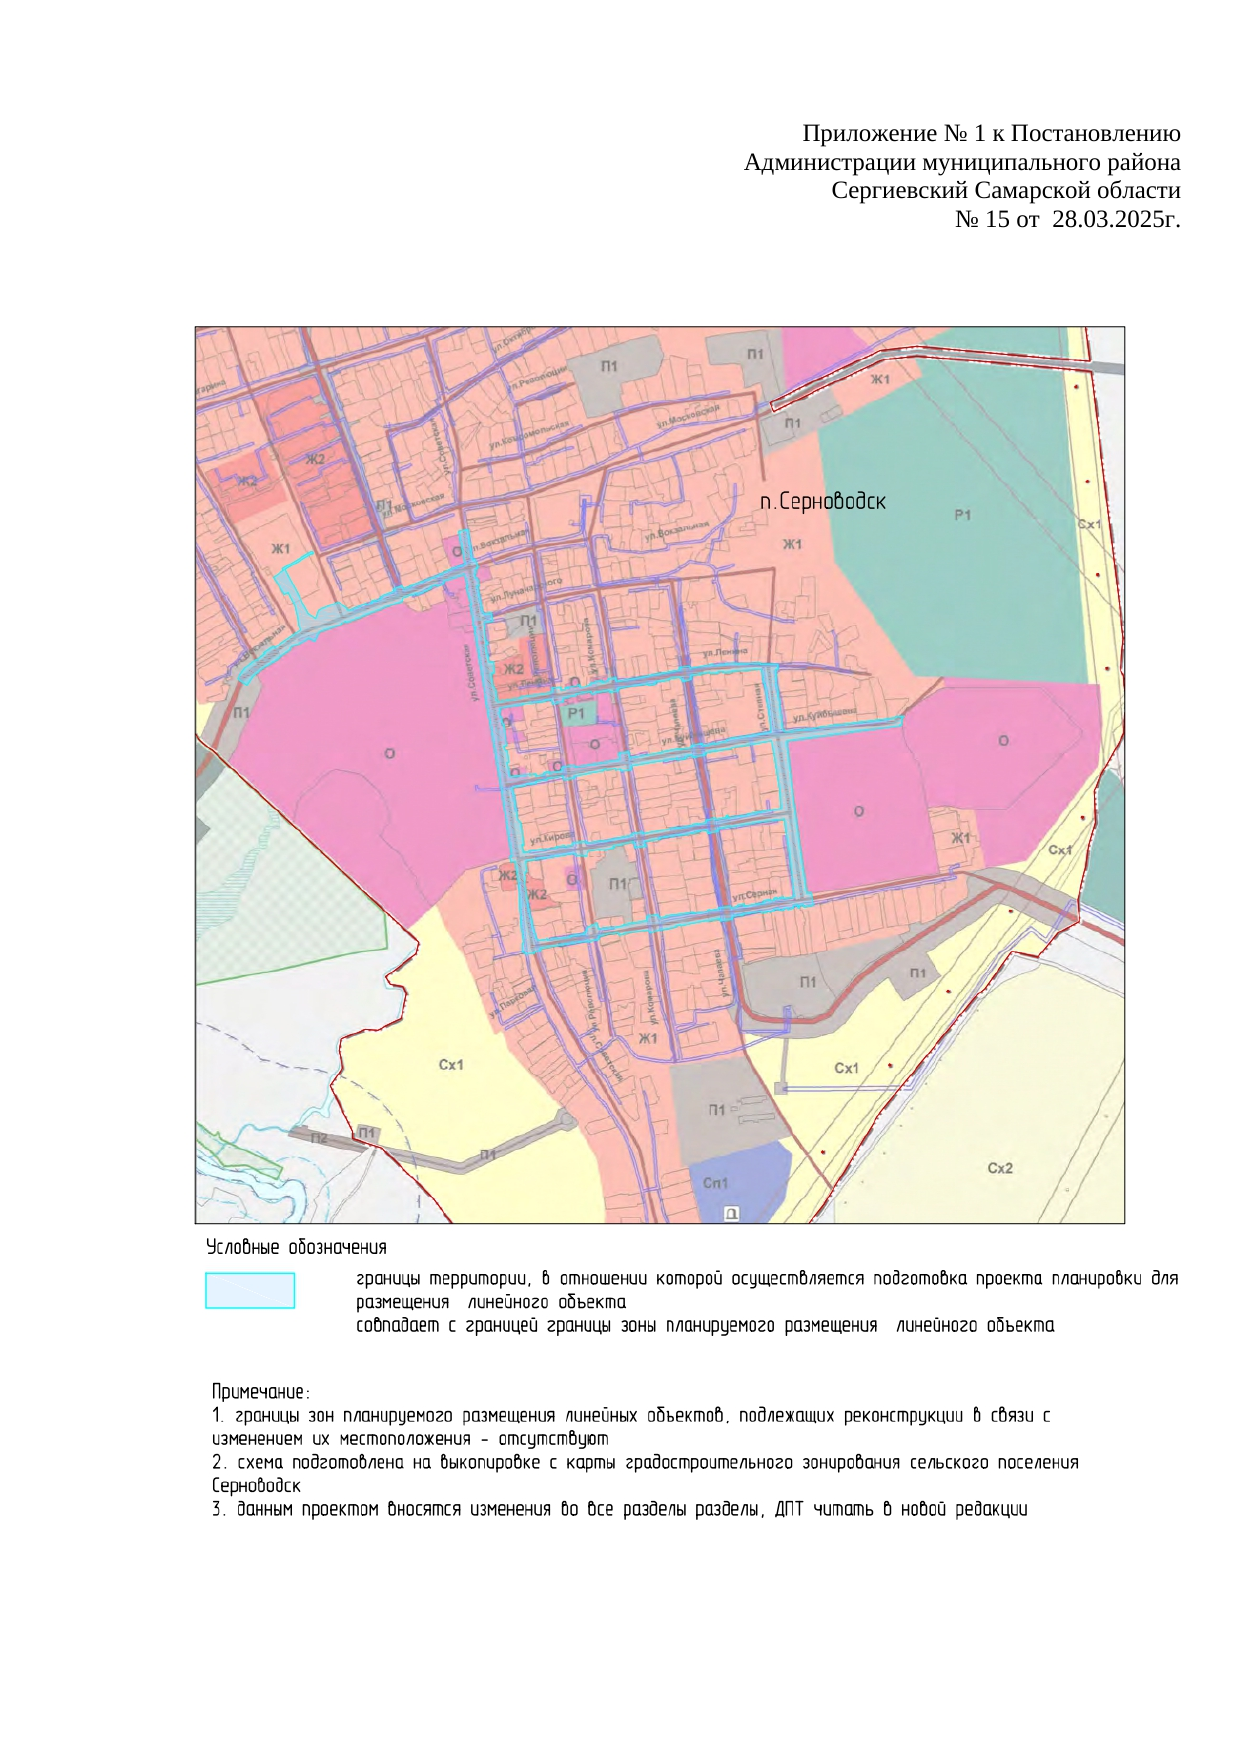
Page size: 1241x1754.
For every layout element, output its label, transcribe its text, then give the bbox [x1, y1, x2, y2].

text Сергиевский Самарской области [177, 176, 1181, 204]
text № 15 от 28.03.2025г. [177, 204, 1181, 233]
picture [177, 319, 1182, 1585]
text Администрации муниципального района [177, 147, 1181, 176]
text Приложение № 1 к Постановлению [177, 118, 1181, 147]
